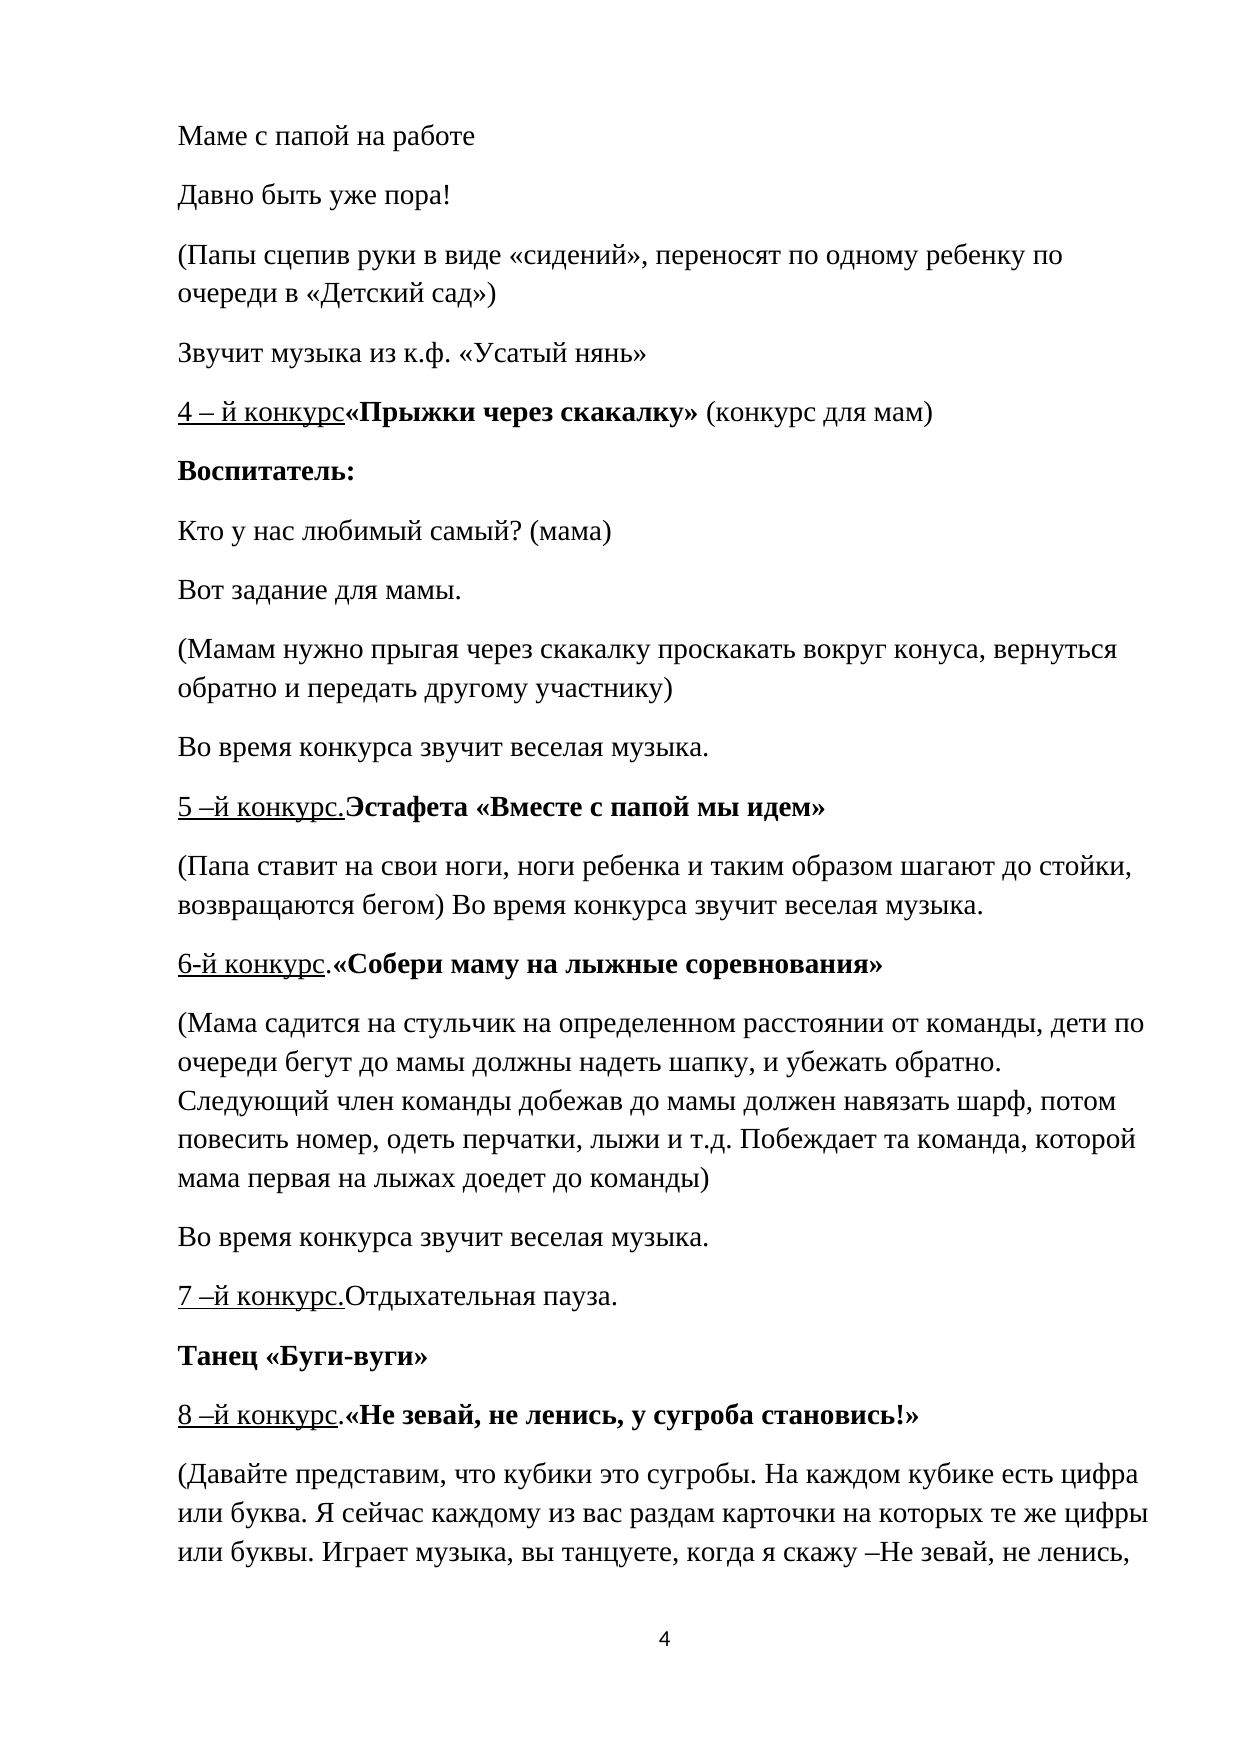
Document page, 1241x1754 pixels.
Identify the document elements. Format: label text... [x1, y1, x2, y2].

text Вот задание для мамы. [177, 572, 1152, 606]
text 8 –й конкурс.«Не зевай, не ленись, у сугроба становись!» [177, 1397, 1152, 1431]
text Во время конкурса звучит веселая музыка. [177, 1219, 1152, 1253]
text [177, 1457, 1152, 1567]
text Давно быть уже пора! [177, 177, 1152, 211]
text Кто у нас любимый самый? (мама) [177, 513, 1152, 546]
text Во время конкурса звучит веселая музыка. [177, 729, 1152, 763]
text 5 –й конкурс.Эстафета «Вместе с папой мы идем» [177, 789, 1152, 822]
text Воспитатель: [177, 453, 1152, 487]
text (Мама садится на стульчик на определенном расстоянии от команды, дети по очереди бегут до мамы должны надеть шапку, и убежать обратно. Следующий член команды добежав до мамы должен навязать шарф, потом повесить номер, одеть перчатки, лыжи и т.д. Побеждает та команда, которой мама первая на лыжах доедет до команды) [177, 1006, 1152, 1193]
text Звучит музыка из к.ф. «Усатый нянь» [177, 335, 1152, 368]
text (Папы сцепив руки в виде «сидений», переносят по одному ребенку по очереди в «Детский сад») [177, 237, 1152, 309]
text Маме с папой на работе [177, 118, 1152, 152]
text (Мамам нужно прыгая через скакалку проскакать вокруг конуса, вернуться обратно и передать другому участнику) [177, 632, 1152, 704]
text Танец «Буги-вуги» [177, 1338, 1152, 1371]
text 6-й конкурс.«Собери маму на лыжные соревнования» [177, 946, 1152, 980]
text 7 –й конкурс.Отдыхательная пауза. [177, 1278, 1152, 1312]
text (Папа ставит на свои ноги, ноги ребенка и таким образом шагают до стойки, возвращаются бегом) Во время конкурса звучит веселая музыка. [177, 848, 1152, 920]
text 4 – й конкурс«Прыжки через скакалку» (конкурс для мам) [177, 394, 1152, 428]
